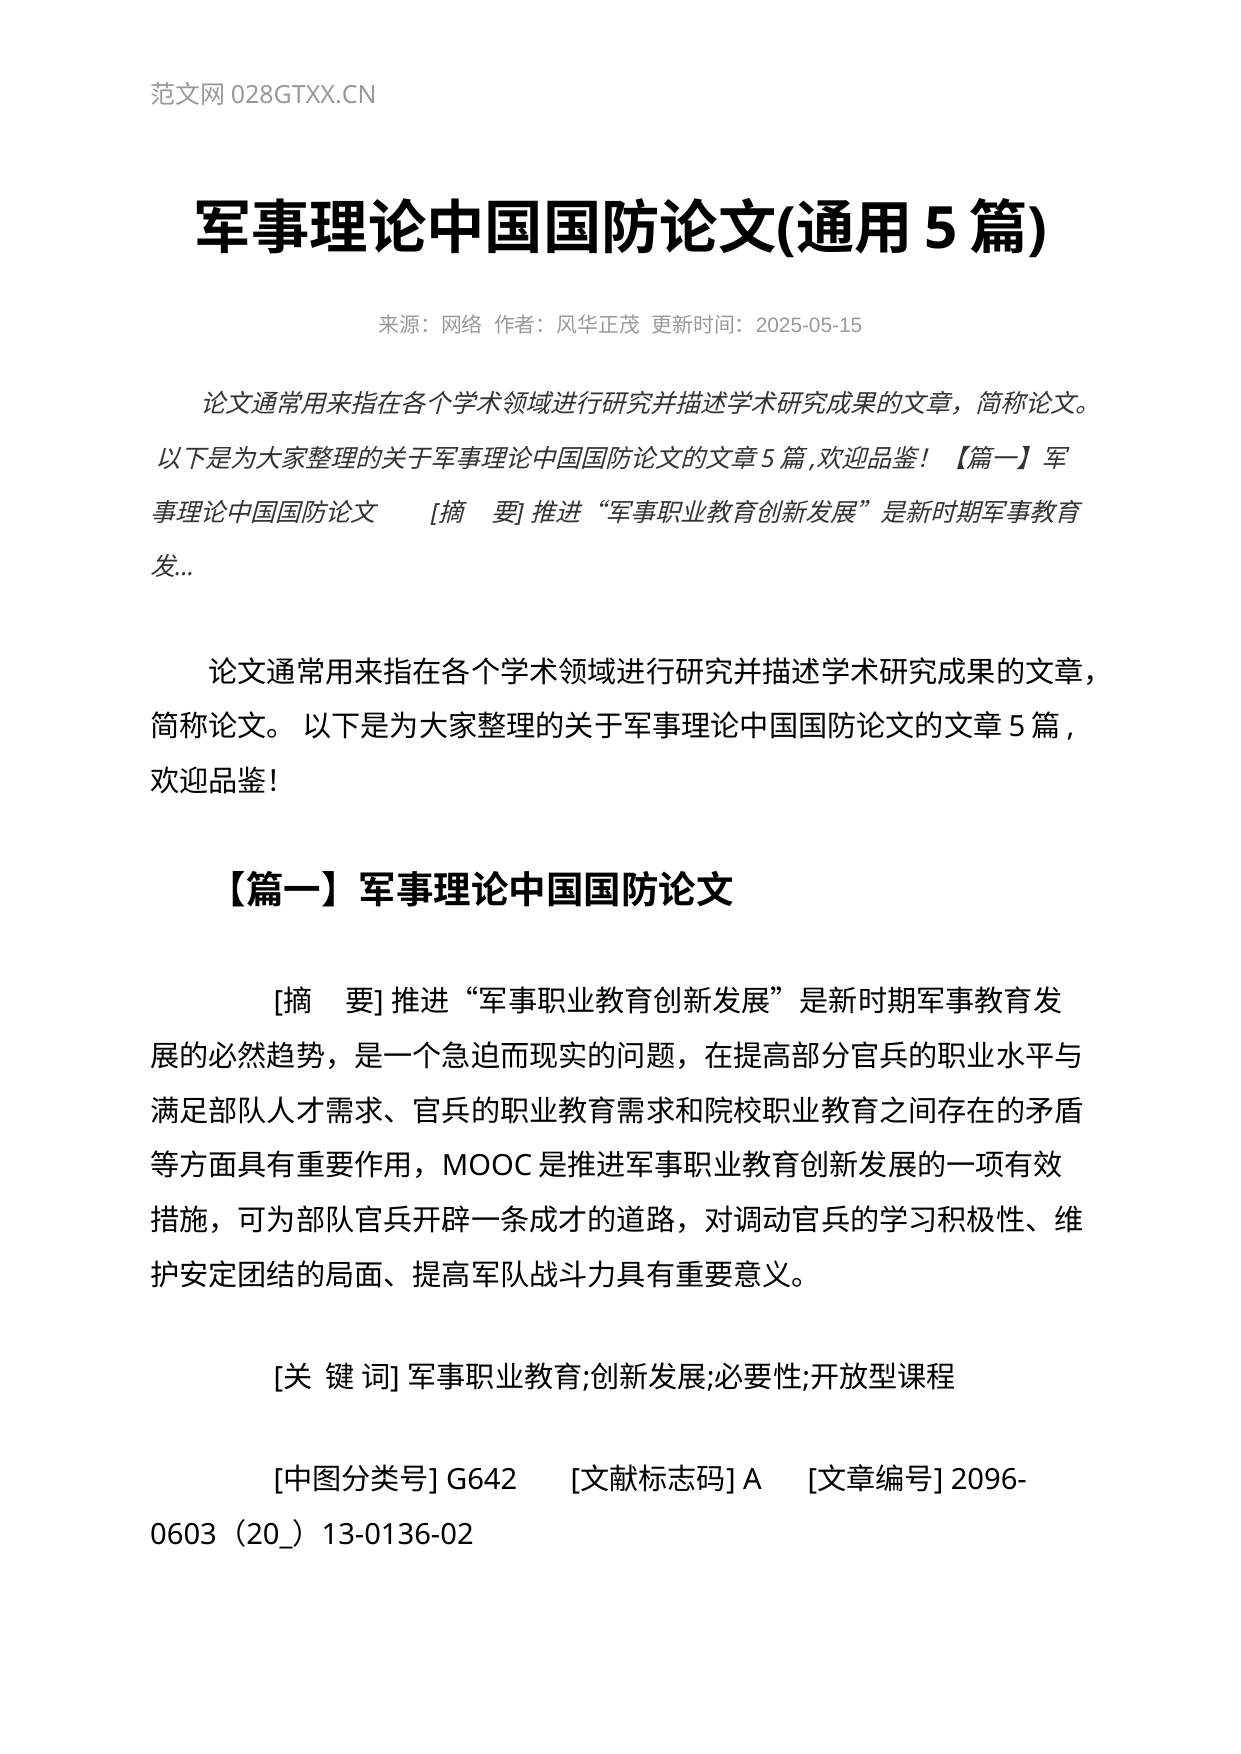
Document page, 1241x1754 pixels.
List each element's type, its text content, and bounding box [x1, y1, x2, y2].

text [关 键 词] 军事职业教育;创新发展;必要性;开放型课程 [150, 1354, 1090, 1396]
text 论文通常用来指在各个学术领域进行研究并描述学术研究成果的文章，简称论文。 以下是为大家整理的关于军事理论中国国防论文的文章5篇 ,欢迎品鉴！ [150, 648, 1090, 800]
subtitle 军事理论中国国防论文(通用5篇) [150, 181, 1090, 266]
text [摘 要] 推进“军事职业教育创新发展”是新时期军事教育发展的必然趋势，是一个急迫而现实的问题，在提高部分官兵的职业水平与满足部队人才需求、官兵的职业教育需求和院校职业教育之间存在的矛盾等方面具有重要作用，MOOC是推进军事职业教育创新发展的一项有效措施，可为部队官兵开辟一条成才的道路，对调动官兵的学习积极性、维护安定团结的局面、提高军队战斗力具有重要意义。 [150, 977, 1090, 1294]
text [中图分类号] G642 [文献标志码] A [文章编号] 2096-0603（20_）13-0136-02 [150, 1456, 1090, 1553]
text 论文通常用来指在各个学术领域进行研究并描述学术研究成果的文章，简称论文。 以下是为大家整理的关于军事理论中国国防论文的文章5篇 ,欢迎品鉴！【篇一】军事理论中国国防论文 [摘 要] 推进“军事职业教育创新发展”是新时期军事教育发... [150, 384, 1090, 583]
text 【篇一】军事理论中国国防论文 [150, 860, 1090, 914]
text 来源：网络 作者：风华正茂 更新时间：2025-05-15 [150, 313, 1090, 337]
